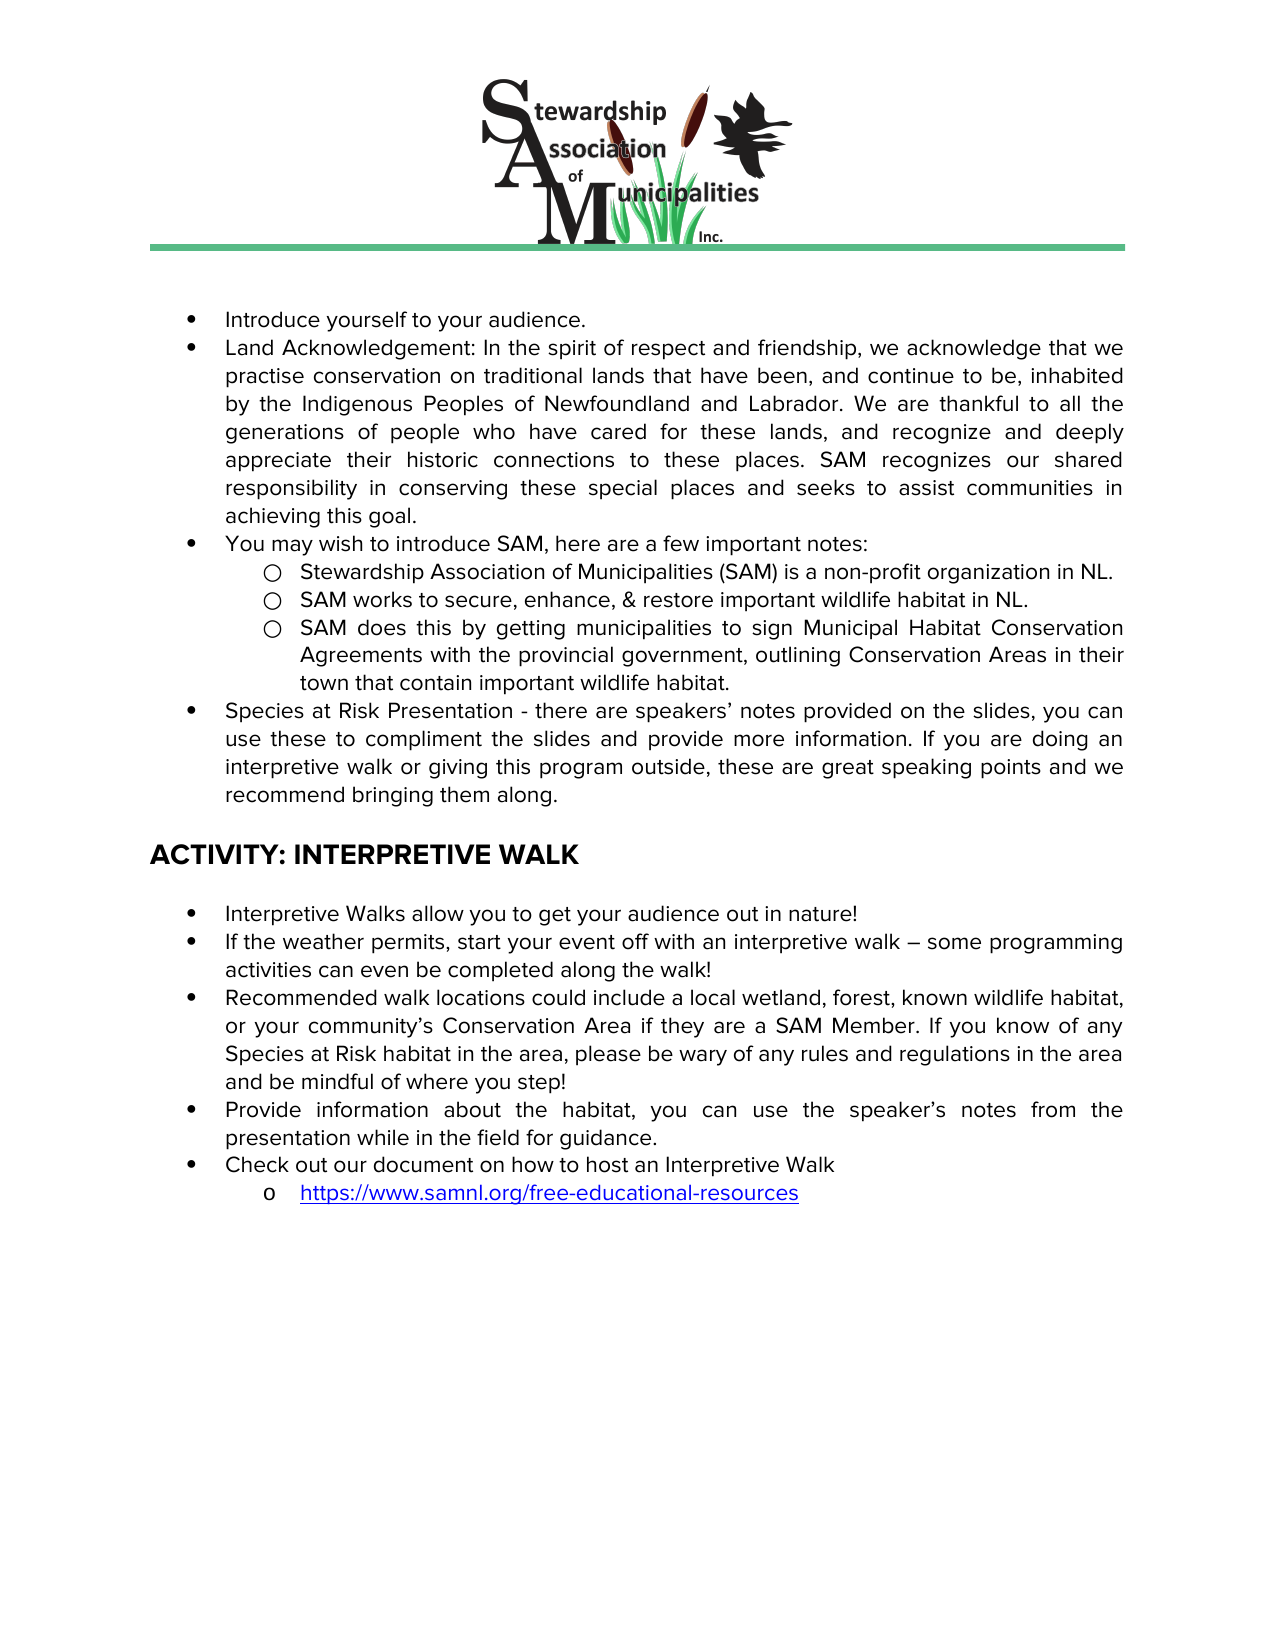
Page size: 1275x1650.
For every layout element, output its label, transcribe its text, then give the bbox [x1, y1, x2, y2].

list Recommended walk locations could include a local wetland, forest, known wildlife habitat, or your community’s Conservation Area if they are a SAM Member. If you know of any Species at Risk habitat in the area, please be wary of any rules and regulations in the area and be mindful of where you step! [187, 984, 1125, 1096]
picture [150, 79, 1125, 251]
text ACTIVITY: INTERPRETIVE WALK [150, 837, 1125, 873]
list Interpretive Walks allow you to get your audience out in nature! [187, 901, 1125, 928]
list If the weather permits, start your event off with an interpretive walk – some programming activities can even be completed along the walk! [187, 928, 1125, 984]
list Check out our document on how to host an Interpretive Walk [187, 1152, 1125, 1180]
list Stewardship Association of Municipalities (SAM) is a non-profit organization in NL. [262, 558, 1125, 586]
list Species at Risk Presentation - there are speakers’ notes provided on the slides, you can use these to compliment the slides and provide more information. If you are doing an interpretive walk or giving this program outside, these are great speaking points and we recommend bringing them along. [187, 698, 1125, 809]
list Introduce yourself to your audience. [187, 307, 1125, 335]
list Land Acknowledgement: In the spirit of respect and friendship, we acknowledge that we practise conservation on traditional lands that have been, and continue to be, inhabited by the Indigenous Peoples of Newfoundland and Labrador. We are thankful to all the generations of people who have cared for these lands, and recognize and deeply appreciate their historic connections to these places. SAM recognizes our shared responsibility in conserving these special places and seeks to assist communities in achieving this goal. [187, 335, 1125, 530]
list You may wish to introduce SAM, here are a few important notes: [187, 530, 1125, 558]
list SAM works to secure, enhance, & restore important wildlife habitat in NL. [262, 586, 1125, 614]
list https://www.samnl.org/free-educational-resources [262, 1180, 1125, 1208]
list Provide information about the habitat, you can use the speaker’s notes from the presentation while in the field for guidance. [187, 1096, 1125, 1152]
list SAM does this by getting municipalities to sign Municipal Habitat Conservation Agreements with the provincial government, outlining Conservation Areas in their town that contain important wildlife habitat. [262, 614, 1125, 698]
